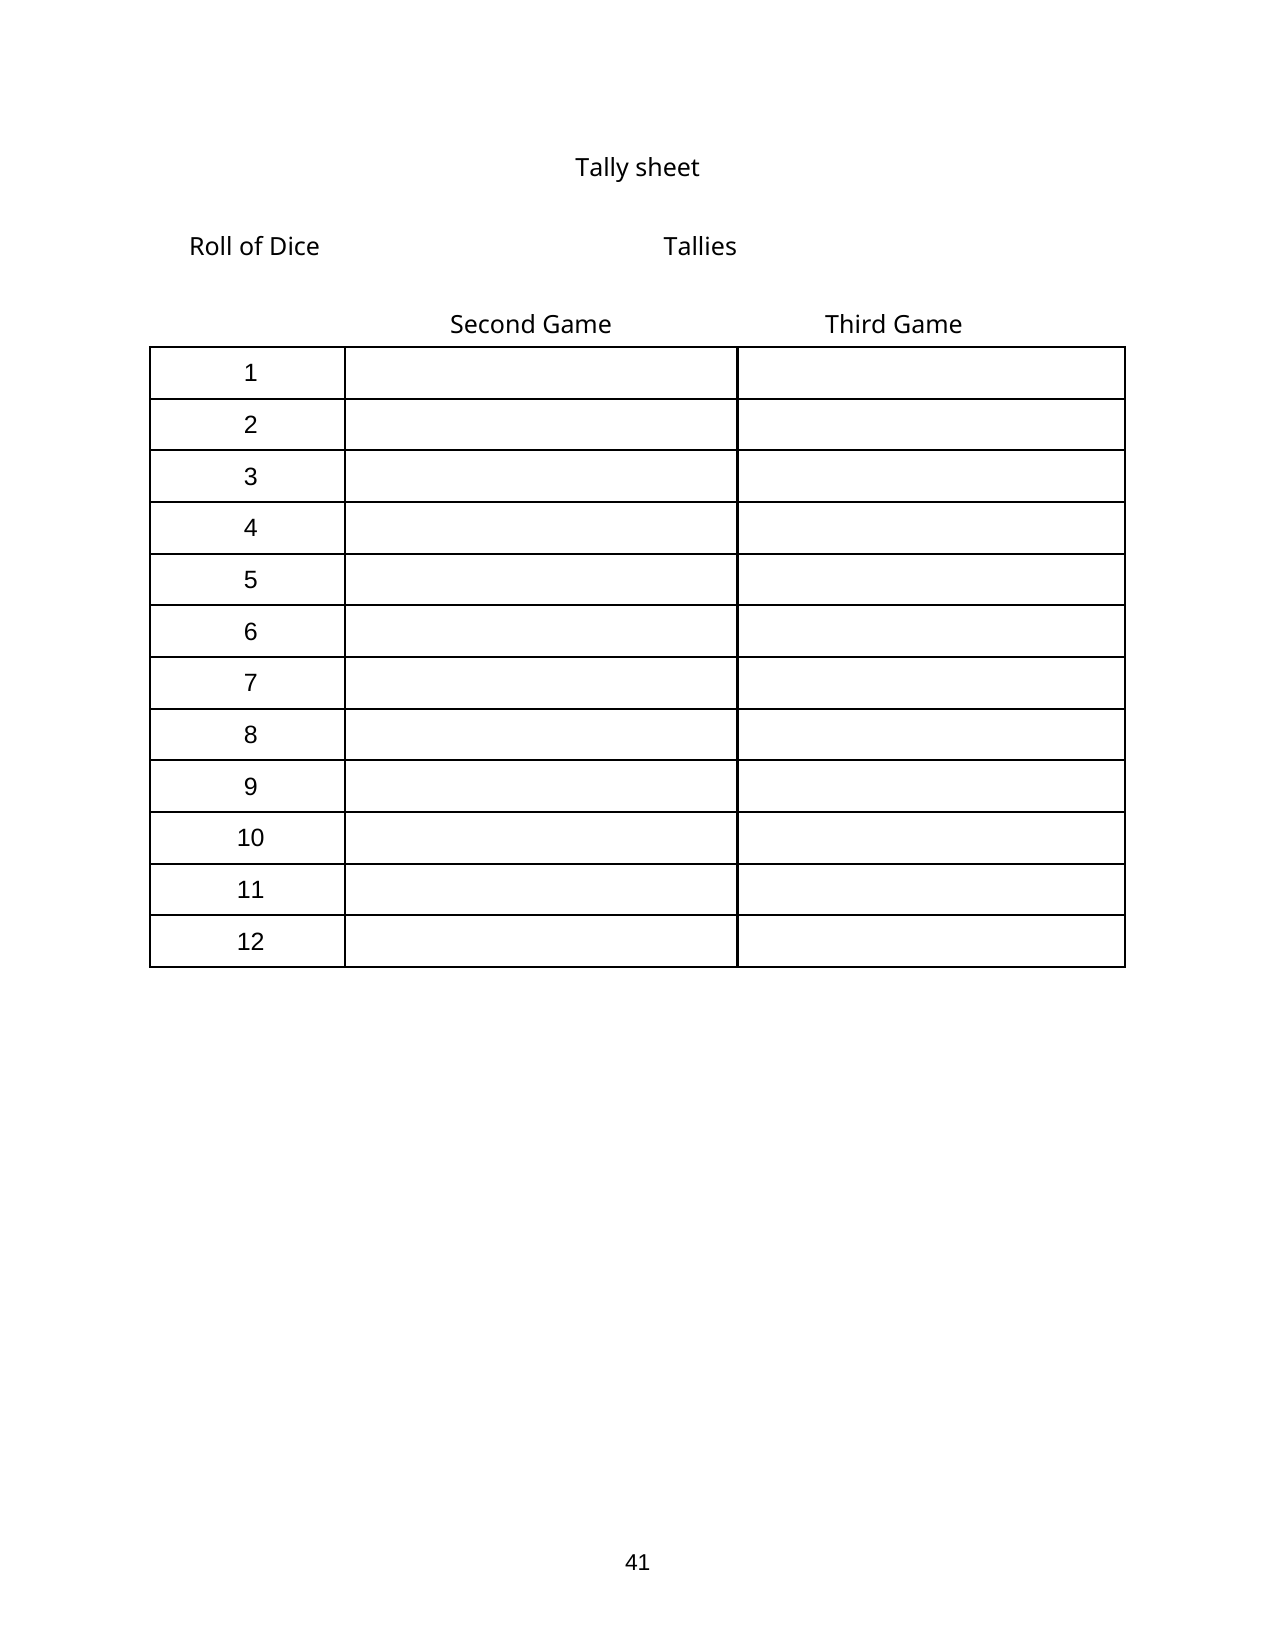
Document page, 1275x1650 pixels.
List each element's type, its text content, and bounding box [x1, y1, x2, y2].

table_cell 11 [151, 865, 344, 914]
table_cell [739, 813, 1124, 862]
table_cell 7 [151, 658, 344, 707]
table_cell 10 [151, 813, 344, 862]
table_cell [739, 555, 1124, 604]
text Second Game Third Game [150, 307, 1125, 341]
table_cell [346, 400, 736, 449]
table_cell [346, 813, 736, 862]
table_cell [739, 658, 1124, 707]
table_cell 9 [151, 761, 344, 811]
text Roll of Dice Tallies [150, 228, 1125, 262]
table_cell 6 [151, 606, 344, 656]
table_cell [346, 865, 736, 914]
table_cell [739, 451, 1124, 501]
table_cell [739, 606, 1124, 656]
table_cell [346, 658, 736, 707]
table_cell 4 [151, 503, 344, 552]
table_cell 3 [151, 451, 344, 501]
table_cell [346, 761, 736, 811]
table_cell [739, 503, 1124, 552]
table_cell [346, 606, 736, 656]
table_cell [346, 503, 736, 552]
table_cell [739, 761, 1124, 811]
table_header 1 [151, 348, 344, 397]
table_cell 8 [151, 710, 344, 759]
table_cell [346, 916, 736, 966]
table_cell [346, 555, 736, 604]
table_header [739, 348, 1124, 397]
table_cell 5 [151, 555, 344, 604]
text Tally sheet [150, 150, 1125, 184]
table_cell [739, 865, 1124, 914]
table_cell 2 [151, 400, 344, 449]
table_cell [739, 710, 1124, 759]
table_cell [739, 400, 1124, 449]
table_cell 12 [151, 916, 344, 966]
table_header [346, 348, 736, 397]
table_cell [346, 710, 736, 759]
table_cell [346, 451, 736, 501]
table_cell [739, 916, 1124, 966]
